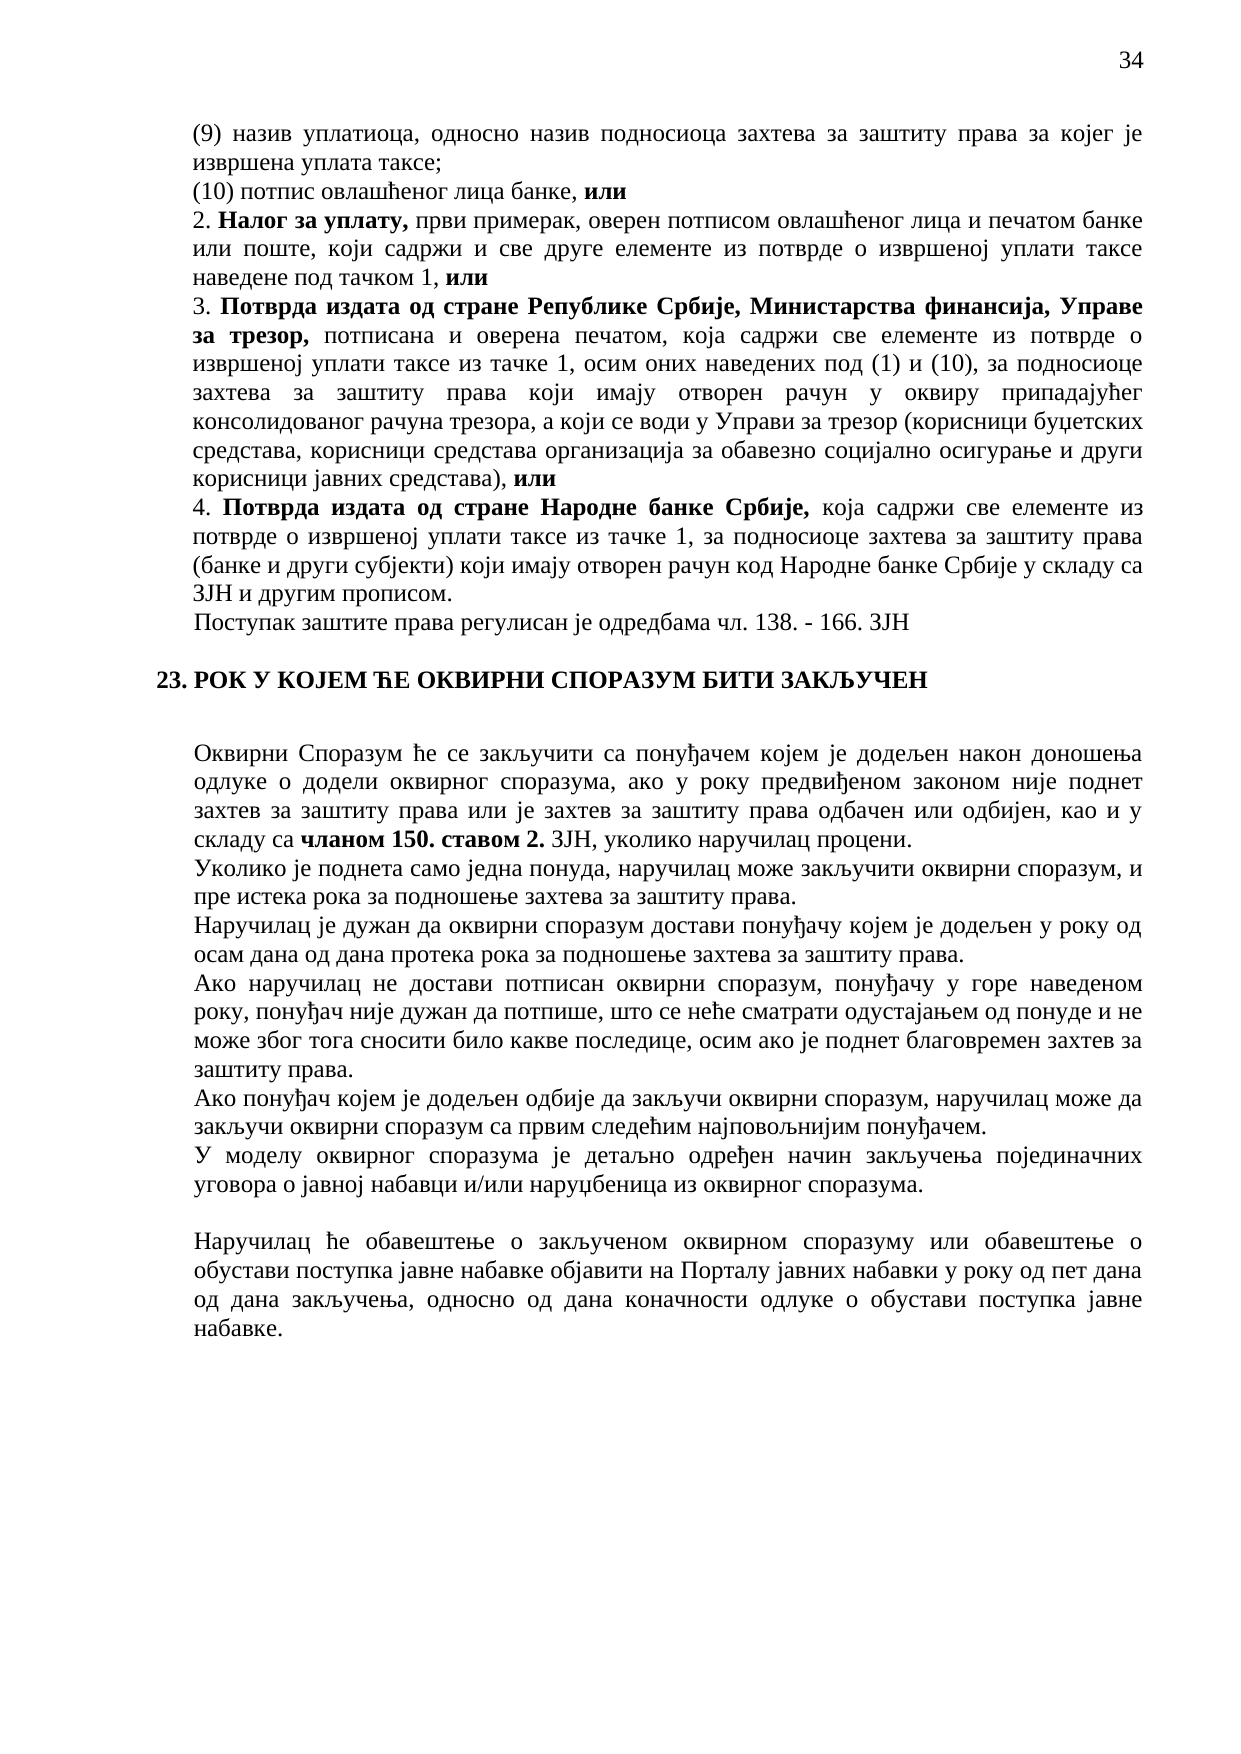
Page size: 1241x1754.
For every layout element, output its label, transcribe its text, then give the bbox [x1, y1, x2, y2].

text Наручилац ће обавештење о закљученом оквирном споразуму или обавештење о обустави поступка јавне набавке објавити на Порталу јавних набавки у року од пет дана од дана закључења, односно од дана коначности одлуке о обустави поступка јавне набавке. [193, 1226, 1144, 1341]
text 4. Потврда издата од стране Народне банке Србије, која садржи све елементе из потврде о извршеној уплати таксе из тачке 1, за подносиоце захтева за заштиту права (банке и други субјекти) који имају отворен рачун код Народне банке Србије у складу са ЗЈН и другим прописом. [192, 492, 1144, 607]
text Ако наручилац не достави потписан оквирни споразум, понуђачу у горе наведеном року, понуђач није дужан да потпише, што се неће сматрати одустајањем од понуде и не може због тога сносити било какве последице, осим ако је поднет благовремен захтев за заштиту права. [193, 968, 1144, 1083]
text У моделу оквирног споразума је детаљно одређен начин закључења појединачних уговора о јавној набавци и/или наруџбеница из оквирног споразума. [193, 1140, 1144, 1198]
text Наручилац је дужан да оквирни споразум достави понуђачу којем је додељен у року од осам дана од дана протека рока за подношење захтева за заштиту права. [193, 910, 1144, 968]
text Поступак заштите права регулисан је одредбама чл. 138. - 166. ЗЈН [193, 607, 1144, 636]
list РОК У КОЈЕМ ЋЕ ОКВИРНИ СПОРАЗУМ БИТИ ЗАКЉУЧЕН [156, 665, 1144, 693]
text (9) назив уплатиоца, односно назив подносиоца захтева за заштиту права за којег је извршена уплата таксе; [192, 118, 1144, 176]
text Уколико је поднета само једна понуда, наручилац може закључити оквирни споразум, и пре истека рока за подношење захтева за заштиту права. [193, 853, 1144, 910]
text Оквирни Споразум ће се закључити са понуђачем којем је додељен након доношења одлуке о додели оквирног споразума, ако у року предвиђеном законом није поднет захтев за заштиту права или је захтев за заштиту права одбачен или одбијен, као и у складу са чланом 150. ставом 2. ЗЈН, уколико наручилац процени. [193, 738, 1144, 853]
text (10) потпис овлашћеног лица банке, или [118, 176, 1144, 205]
text 3. Потврда издата од стране Републике Србије, Министарства финансија, Управе за трезор, потписана и оверена печатом, која садржи све елементе из потврде о извршеној уплати таксе из тачке 1, осим оних наведених под (1) и (10), за подносиоце захтева за заштиту права који имају отворен рачун у оквиру припадајућег консолидованог рачуна трезора, а који се води у Управи за трезор (корисници буџетских средстава, корисници средстава организација за обавезно социјално осигурање и други корисници јавних средстава), или [192, 291, 1144, 492]
text Ако понуђач којем је додељен одбије да закључи оквирни споразум, наручилац може да закључи оквирни споразум са првим следећим најповољнијим понуђачем. [193, 1083, 1144, 1140]
text 2. Налог за уплату, први примерак, оверен потписом овлашћеног лица и печатом банке или поште, који садржи и све друге елементе из потврде о извршеној уплати таксе наведене под тачком 1, или [192, 205, 1144, 291]
